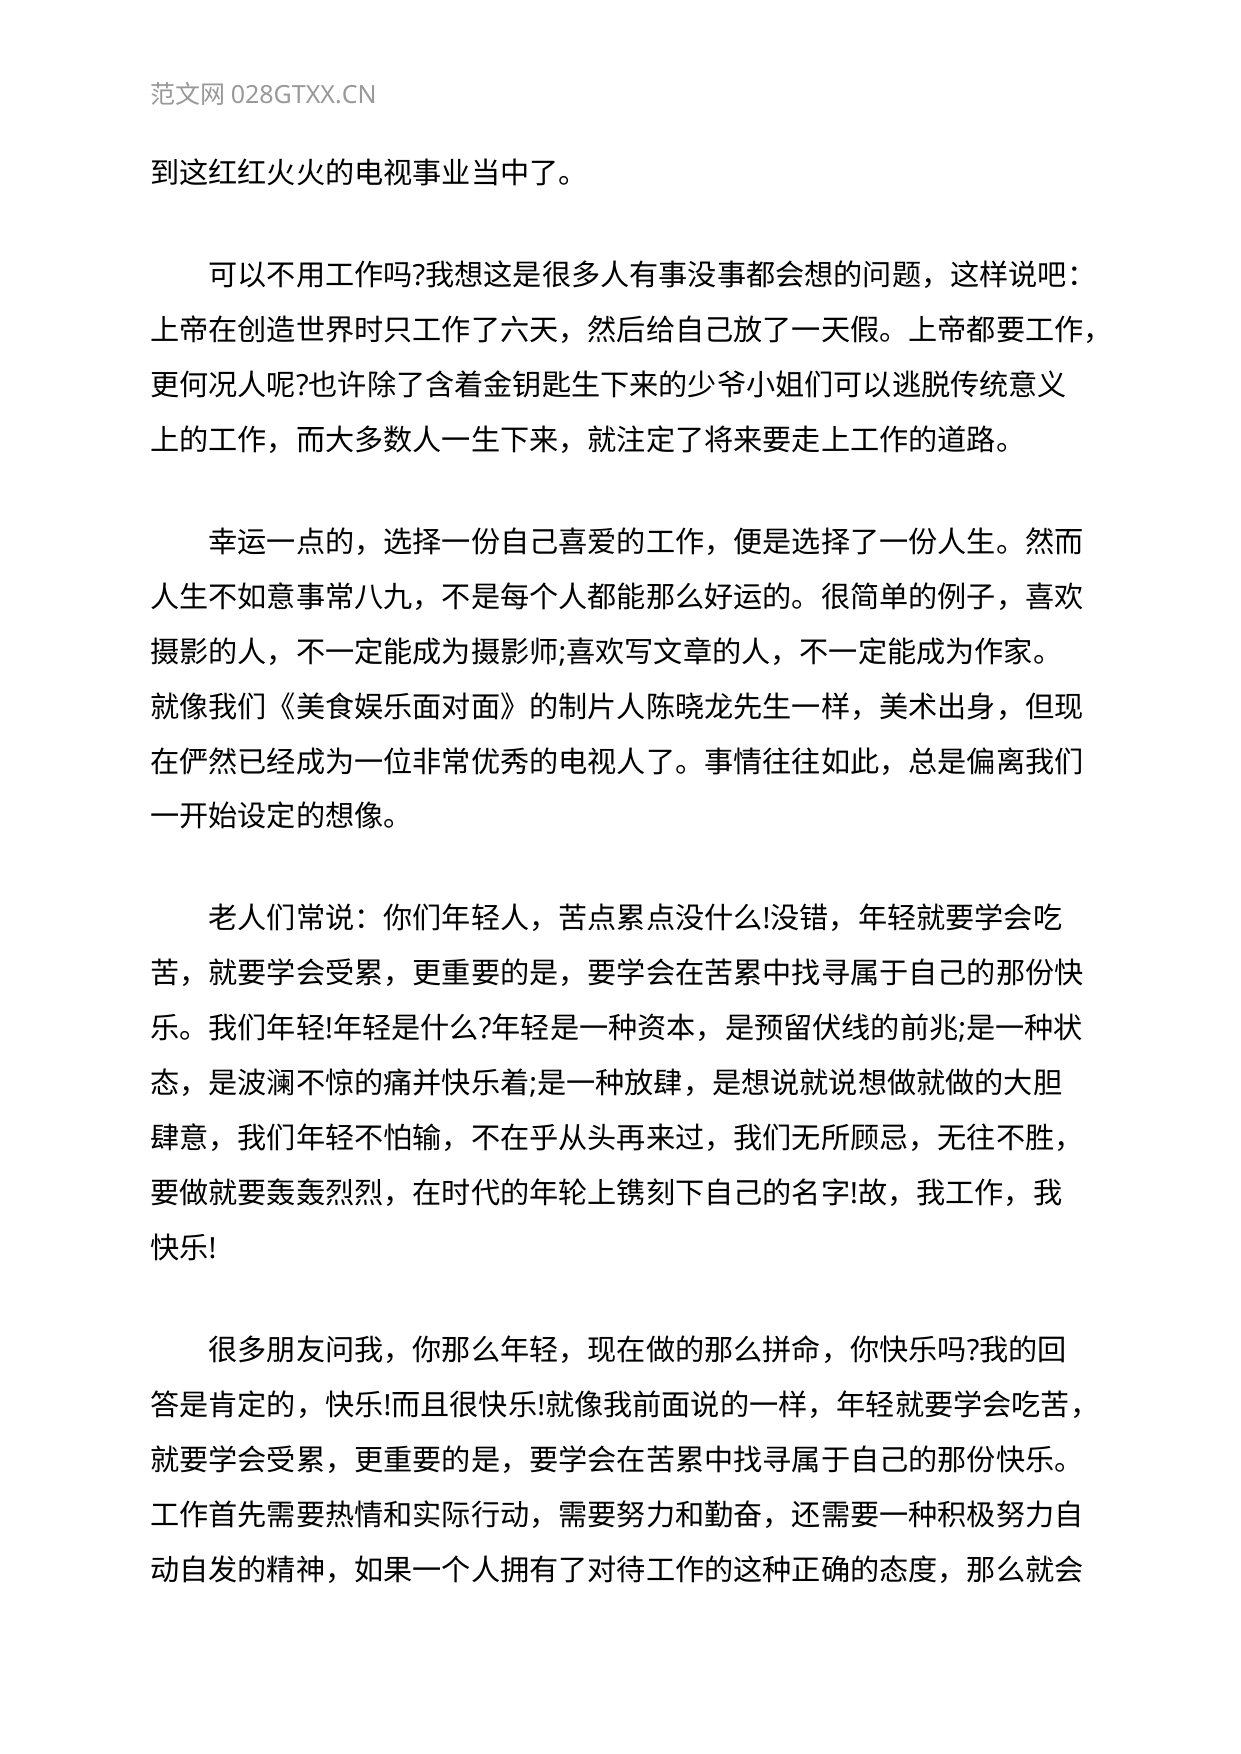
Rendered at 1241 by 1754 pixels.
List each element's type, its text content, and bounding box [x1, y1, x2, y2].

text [150, 1327, 1090, 1589]
text 幸运一点的，选择一份自己喜爱的工作，便是选择了一份人生。然而人生不如意事常八九，不是每个人都能那么好运的。很简单的例子，喜欢摄影的人，不一定能成为摄影师;喜欢写文章的人，不一定能成为作家。就像我们《美食娱乐面对面》的制片人陈晓龙先生一样，美术出身，但现在俨然已经成为一位非常优秀的电视人了。事情往往如此，总是偏离我们一开始设定的想像。 [150, 518, 1090, 835]
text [150, 150, 1090, 192]
text 可以不用工作吗?我想这是很多人有事没事都会想的问题，这样说吧：上帝在创造世界时只工作了六天，然后给自己放了一天假。上帝都要工作，更何况人呢?也许除了含着金钥匙生下来的少爷小姐们可以逃脱传统意义上的工作，而大多数人一生下来，就注定了将来要走上工作的道路。 [150, 252, 1090, 459]
text 老人们常说：你们年轻人，苦点累点没什么!没错，年轻就要学会吃苦，就要学会受累，更重要的是，要学会在苦累中找寻属于自己的那份快乐。我们年轻!年轻是什么?年轻是一种资本，是预留伏线的前兆;是一种状态，是波澜不惊的痛并快乐着;是一种放肆，是想说就说想做就做的大胆肆意，我们年轻不怕输，不在乎从头再来过，我们无所顾忌，无往不胜，要做就要轰轰烈烈，在时代的年轮上镌刻下自己的名字!故，我工作，我快乐! [150, 895, 1090, 1267]
